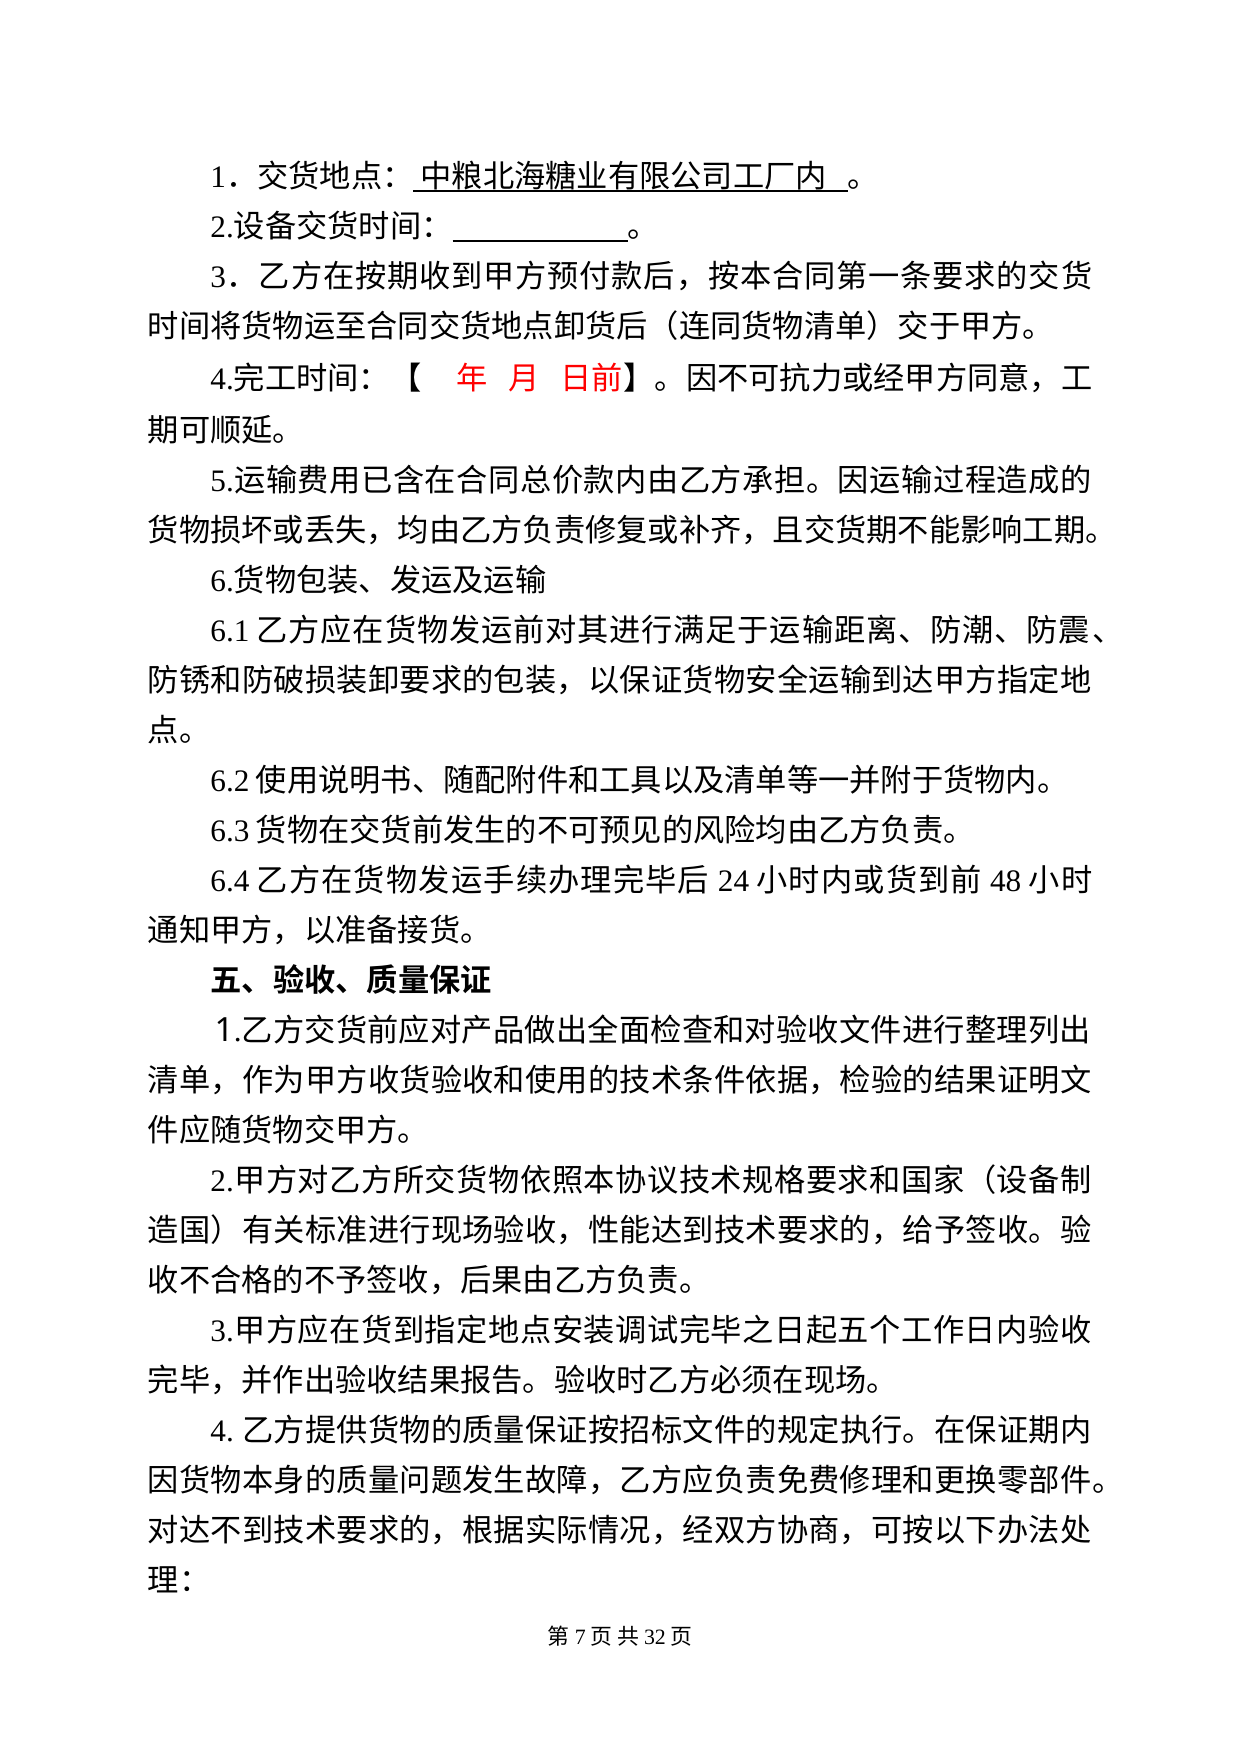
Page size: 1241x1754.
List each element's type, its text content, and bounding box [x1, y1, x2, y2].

text 6.货物包装、发运及运输 [148, 552, 1092, 602]
text 2.甲方对乙方所交货物依照本协议技术规格要求和国家（设备制造国）有关标准进行现场验收，性能达到技术要求的，给予签收。验收不合格的不予签收，后果由乙方负责。 [148, 1152, 1092, 1302]
text 4.完工时间：【 年 月 日前】。因不可抗力或经甲方同意，工期可顺延。 [148, 348, 1092, 452]
text 6.2使用说明书、随配附件和工具以及清单等一并附于货物内。 [148, 752, 1092, 802]
text 5.运输费用已含在合同总价款内由乙方承担。因运输过程造成的货物损坏或丢失，均由乙方负责修复或补齐，且交货期不能影响工期。 [148, 452, 1092, 552]
text 4. 乙方提供货物的质量保证按招标文件的规定执行。在保证期内因货物本身的质量问题发生故障，乙方应负责免费修理和更换零部件。对达不到技术要求的，根据实际情况，经双方协商，可按以下办法处理： [148, 1402, 1092, 1602]
text 2.设备交货时间： 。 [148, 198, 1092, 248]
text 1.乙方交货前应对产品做出全面检查和对验收文件进行整理列出清单，作为甲方收货验收和使用的技术条件依据，检验的结果证明文件应随货物交甲方。 [148, 1002, 1092, 1152]
text 1．交货地点： 中粮北海糖业有限公司工厂内 。 [148, 148, 1092, 198]
text 6.4乙方在货物发运手续办理完毕后24小时内或货到前48小时通知甲方，以准备接货。 [148, 852, 1092, 952]
text 6.1乙方应在货物发运前对其进行满足于运输距离、防潮、防震、防锈和防破损装卸要求的包装，以保证货物安全运输到达甲方指定地点。 [148, 602, 1092, 752]
text 3.甲方应在货到指定地点安装调试完毕之日起五个工作日内验收完毕，并作出验收结果报告。验收时乙方必须在现场。 [148, 1302, 1092, 1402]
text 3．乙方在按期收到甲方预付款后，按本合同第一条要求的交货时间将货物运至合同交货地点卸货后（连同货物清单）交于甲方。 [148, 248, 1092, 348]
text 6.3货物在交货前发生的不可预见的风险均由乙方负责。 [148, 802, 1092, 852]
text 五、验收、质量保证 [148, 952, 1092, 1002]
